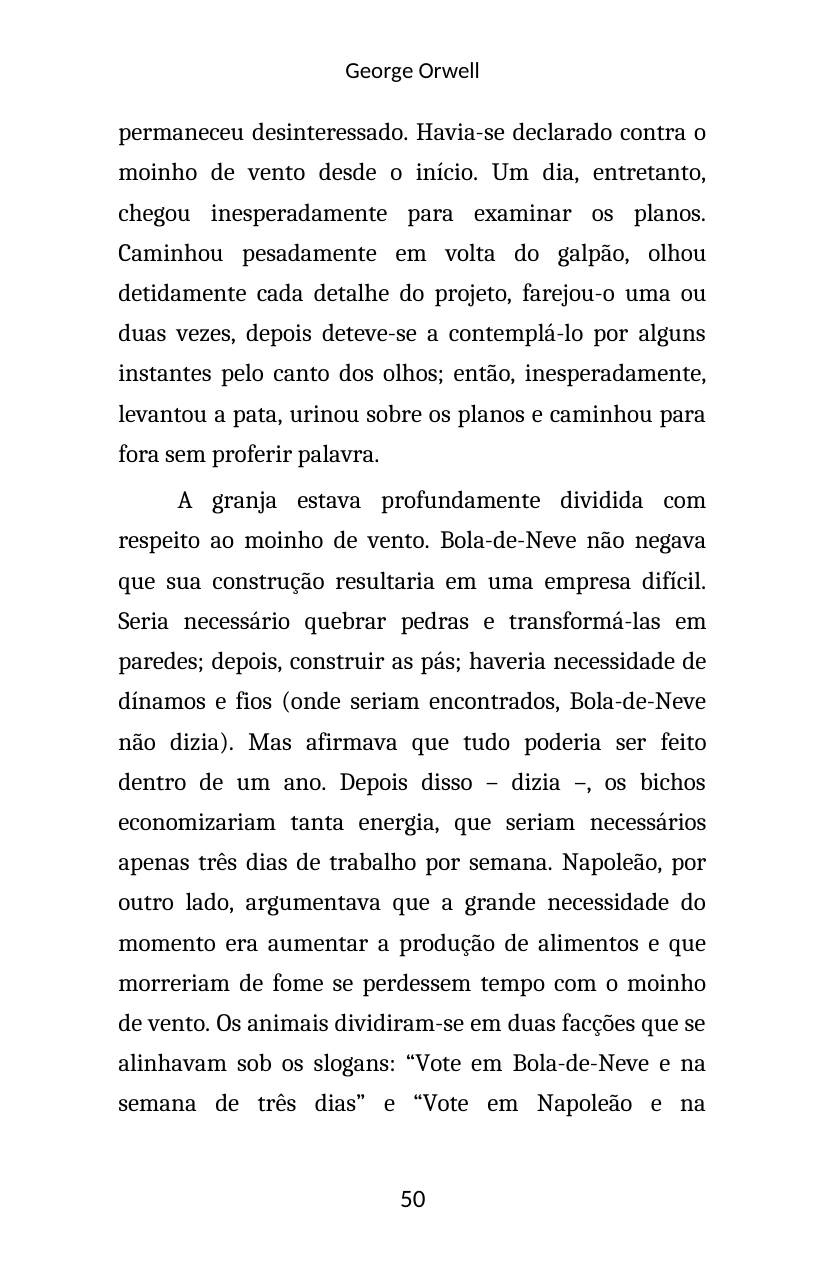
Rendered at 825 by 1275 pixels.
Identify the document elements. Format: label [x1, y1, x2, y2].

text [118, 486, 707, 1118]
text [118, 118, 707, 468]
